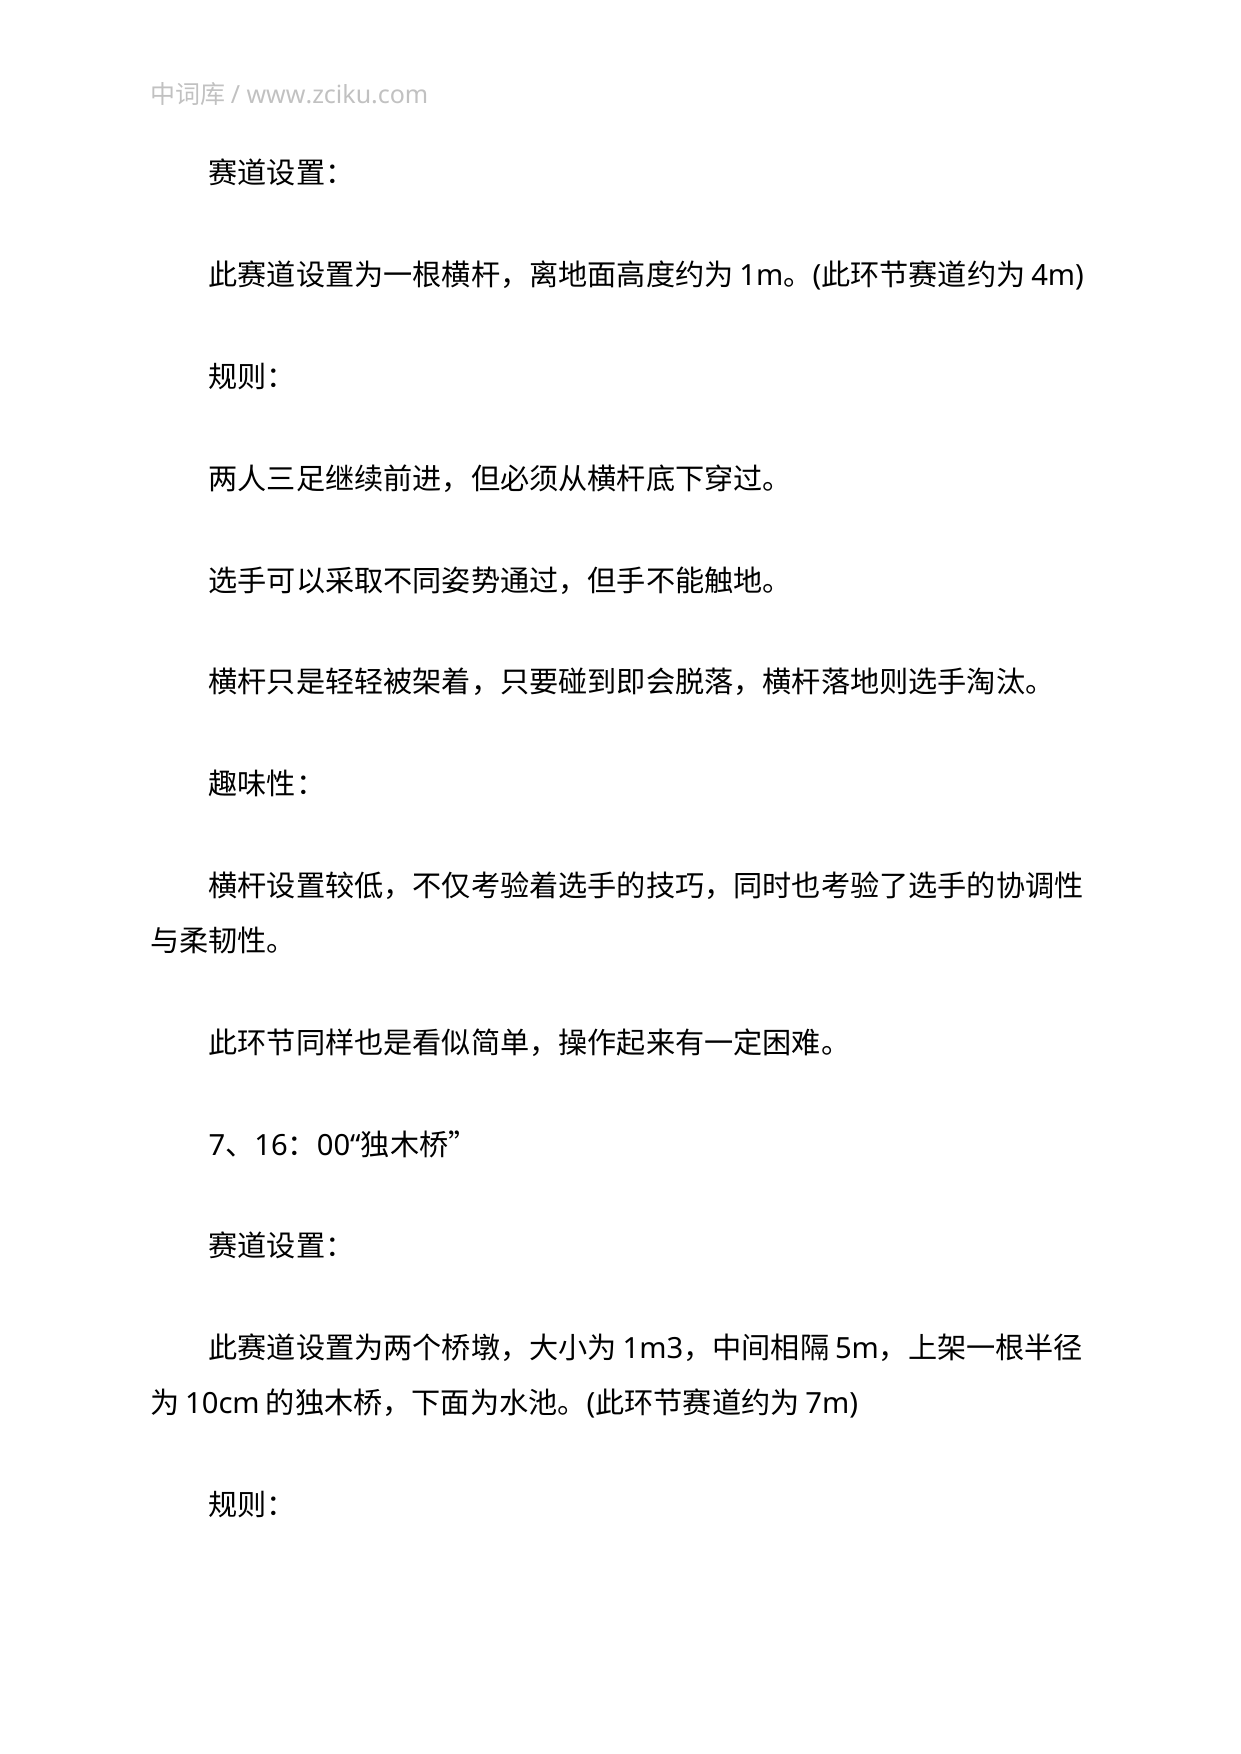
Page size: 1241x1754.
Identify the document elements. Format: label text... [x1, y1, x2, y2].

text 此环节同样也是看似简单，操作起来有一定困难。 [150, 1019, 1090, 1062]
text 横杆设置较低，不仅考验着选手的技巧，同时也考验了选手的协调性与柔韧性。 [150, 863, 1090, 960]
text 趣味性： [150, 761, 1090, 803]
text 两人三足继续前进，但必须从横杆底下穿过。 [150, 456, 1090, 498]
text 7、16：00“独木桥” [150, 1121, 1090, 1163]
text 赛道设置： [150, 150, 1090, 192]
text 横杆只是轻轻被架着，只要碰到即会脱落，横杆落地则选手淘汰。 [150, 659, 1090, 701]
text 赛道设置： [150, 1223, 1090, 1265]
text 选手可以采取不同姿势通过，但手不能触地。 [150, 557, 1090, 599]
text 规则： [150, 1482, 1090, 1524]
text 此赛道设置为两个桥墩，大小为1m3，中间相隔5m，上架一根半径为10cm的独木桥，下面为水池。(此环节赛道约为7m) [150, 1325, 1090, 1422]
text 此赛道设置为一根横杆，离地面高度约为1m。(此环节赛道约为4m) [150, 252, 1090, 294]
text 规则： [150, 354, 1090, 396]
